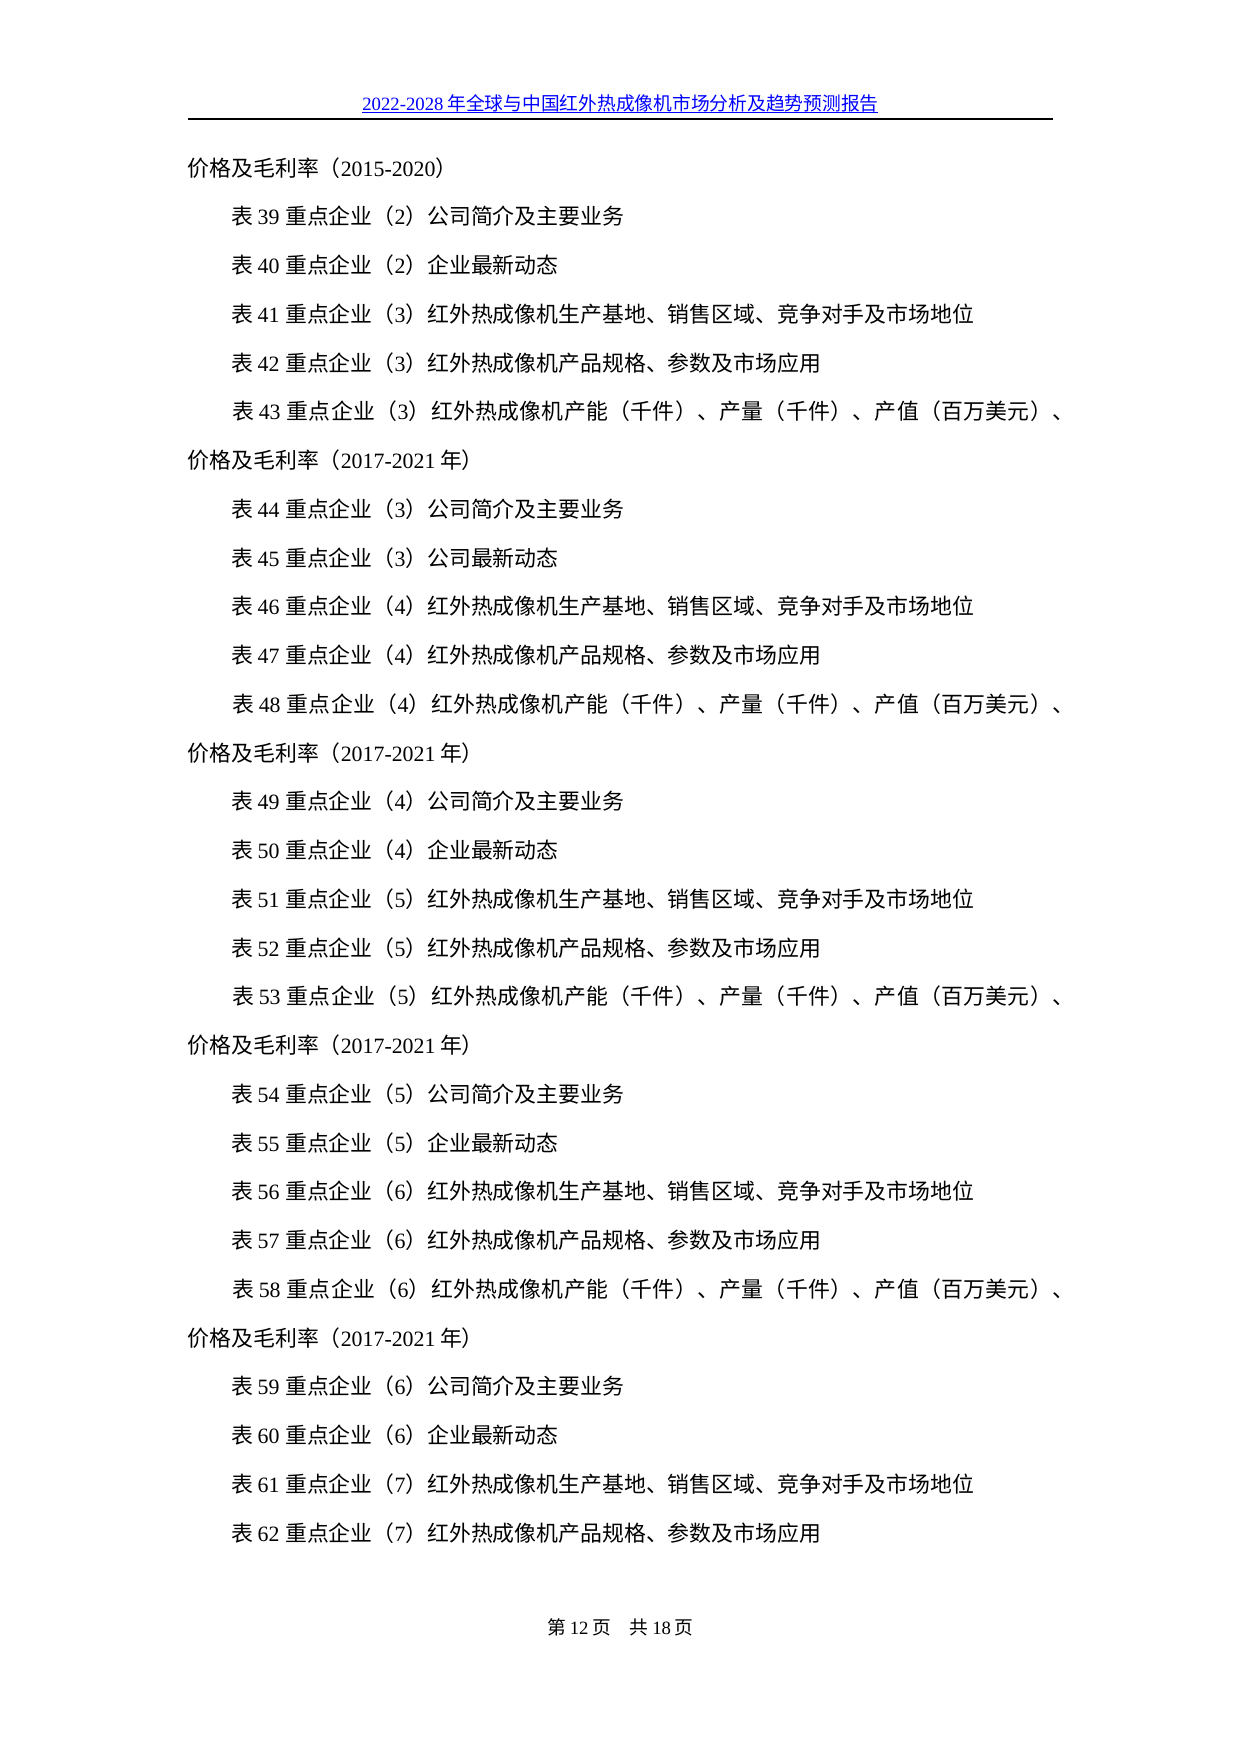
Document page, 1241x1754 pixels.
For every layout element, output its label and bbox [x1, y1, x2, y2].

text [187, 150, 1053, 1548]
